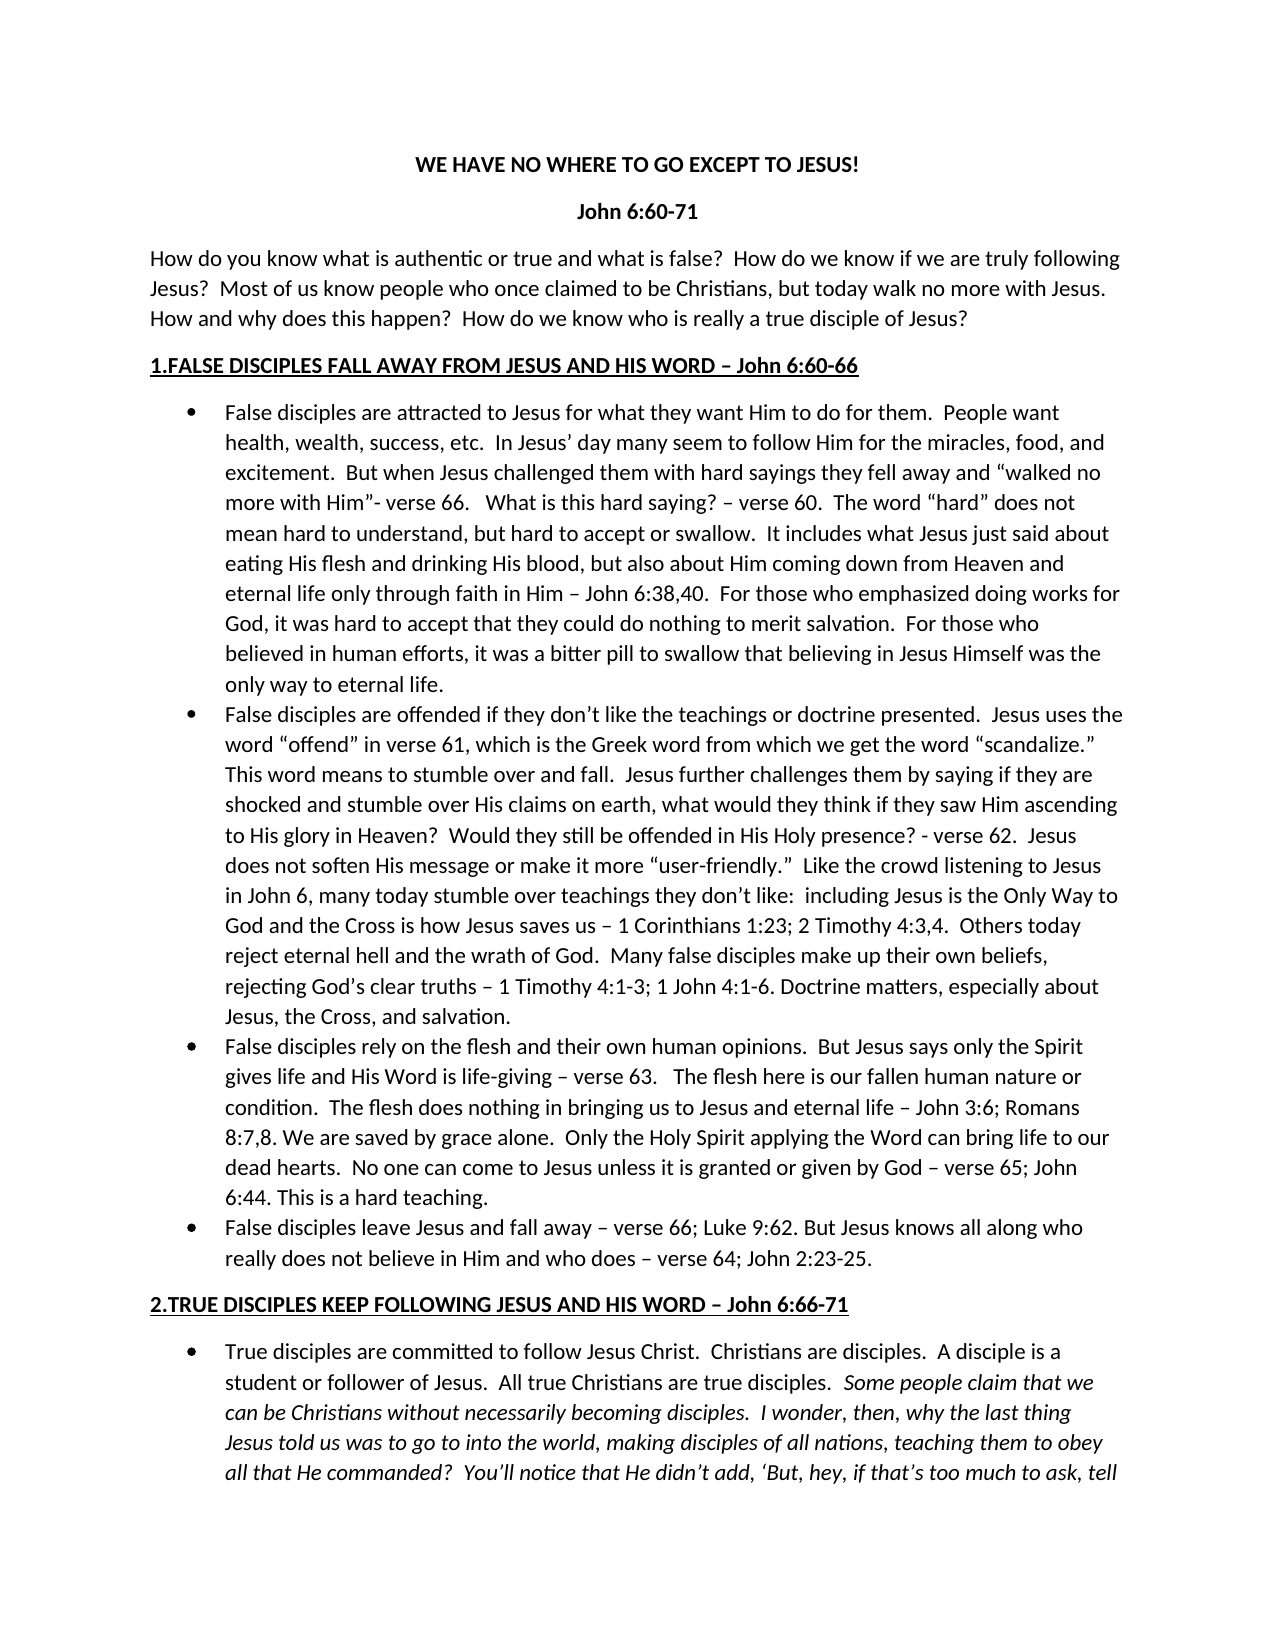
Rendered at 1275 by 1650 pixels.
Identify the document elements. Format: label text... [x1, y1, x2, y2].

text John 6:60-71 [150, 197, 1125, 225]
list False disciples are offended if they don’t like the teachings or doctrine presented. Jesus uses the word “offend” in verse 61, which is the Greek word from which we get the word “scandalize.” This word means to stumble over and fall. Jesus further challenges them by saying if they are shocked and stumble over His claims on earth, what would they think if they saw Him ascending to His glory in Heaven? Would they still be offended in His Holy presence? - verse 62. Jesus does not soften His message or make it more “user-friendly.” Like the crowd listening to Jesus in John 6, many today stumble over teachings they don’t like: including Jesus is the Only Way to God and the Cross is how Jesus saves us – 1 Corinthians 1:23; 2 Timothy 4:3,4. Others today reject eternal hell and the wrath of God. Many false disciples make up their own beliefs, rejecting God’s clear truths – 1 Timothy 4:1-3; 1 John 4:1-6. Doctrine matters, especially about Jesus, the Cross, and salvation. [187, 700, 1125, 1030]
text 1.FALSE DISCIPLES FALL AWAY FROM JESUS AND HIS WORD – John 6:60-66 [150, 351, 1125, 379]
list False disciples leave Jesus and fall away – verse 66; Luke 9:62. But Jesus knows all along who really does not believe in Him and who does – verse 64; John 2:23-25. [187, 1213, 1125, 1272]
list False disciples rely on the flesh and their own human opinions. But Jesus says only the Spirit gives life and His Word is life-giving – verse 63. The flesh here is our fallen human nature or condition. The flesh does nothing in bringing us to Jesus and eternal life – John 3:6; Romans 8:7,8. We are saved by grace alone. Only the Holy Spirit applying the Word can bring life to our dead hearts. No one can come to Jesus unless it is granted or given by God – verse 65; John 6:44. This is a hard teaching. [187, 1032, 1125, 1211]
list False disciples are attracted to Jesus for what they want Him to do for them. People want health, wealth, success, etc. In Jesus’ day many seem to follow Him for the miracles, food, and excitement. But when Jesus challenged them with hard sayings they fell away and “walked no more with Him”- verse 66. What is this hard saying? – verse 60. The word “hard” does not mean hard to understand, but hard to accept or swallow. It includes what Jesus just said about eating His flesh and drinking His blood, but also about Him coming down from Heaven and eternal life only through faith in Him – John 6:38,40. For those who emphasized doing works for God, it was hard to accept that they could do nothing to merit salvation. For those who believed in human efforts, it was a bitter pill to swallow that believing in Jesus Himself was the only way to eternal life. [187, 398, 1125, 698]
text 2.TRUE DISCIPLES KEEP FOLLOWING JESUS AND HIS WORD – John 6:66-71 [150, 1291, 1125, 1319]
text How do you know what is authentic or true and what is false? How do we know if we are truly following Jesus? Most of us know people who once claimed to be Christians, but today walk no more with Jesus. How and why does this happen? How do we know who is really a true disciple of Jesus? [150, 244, 1125, 332]
text WE HAVE NO WHERE TO GO EXCEPT TO JESUS! [150, 150, 1125, 178]
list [187, 1337, 1125, 1486]
